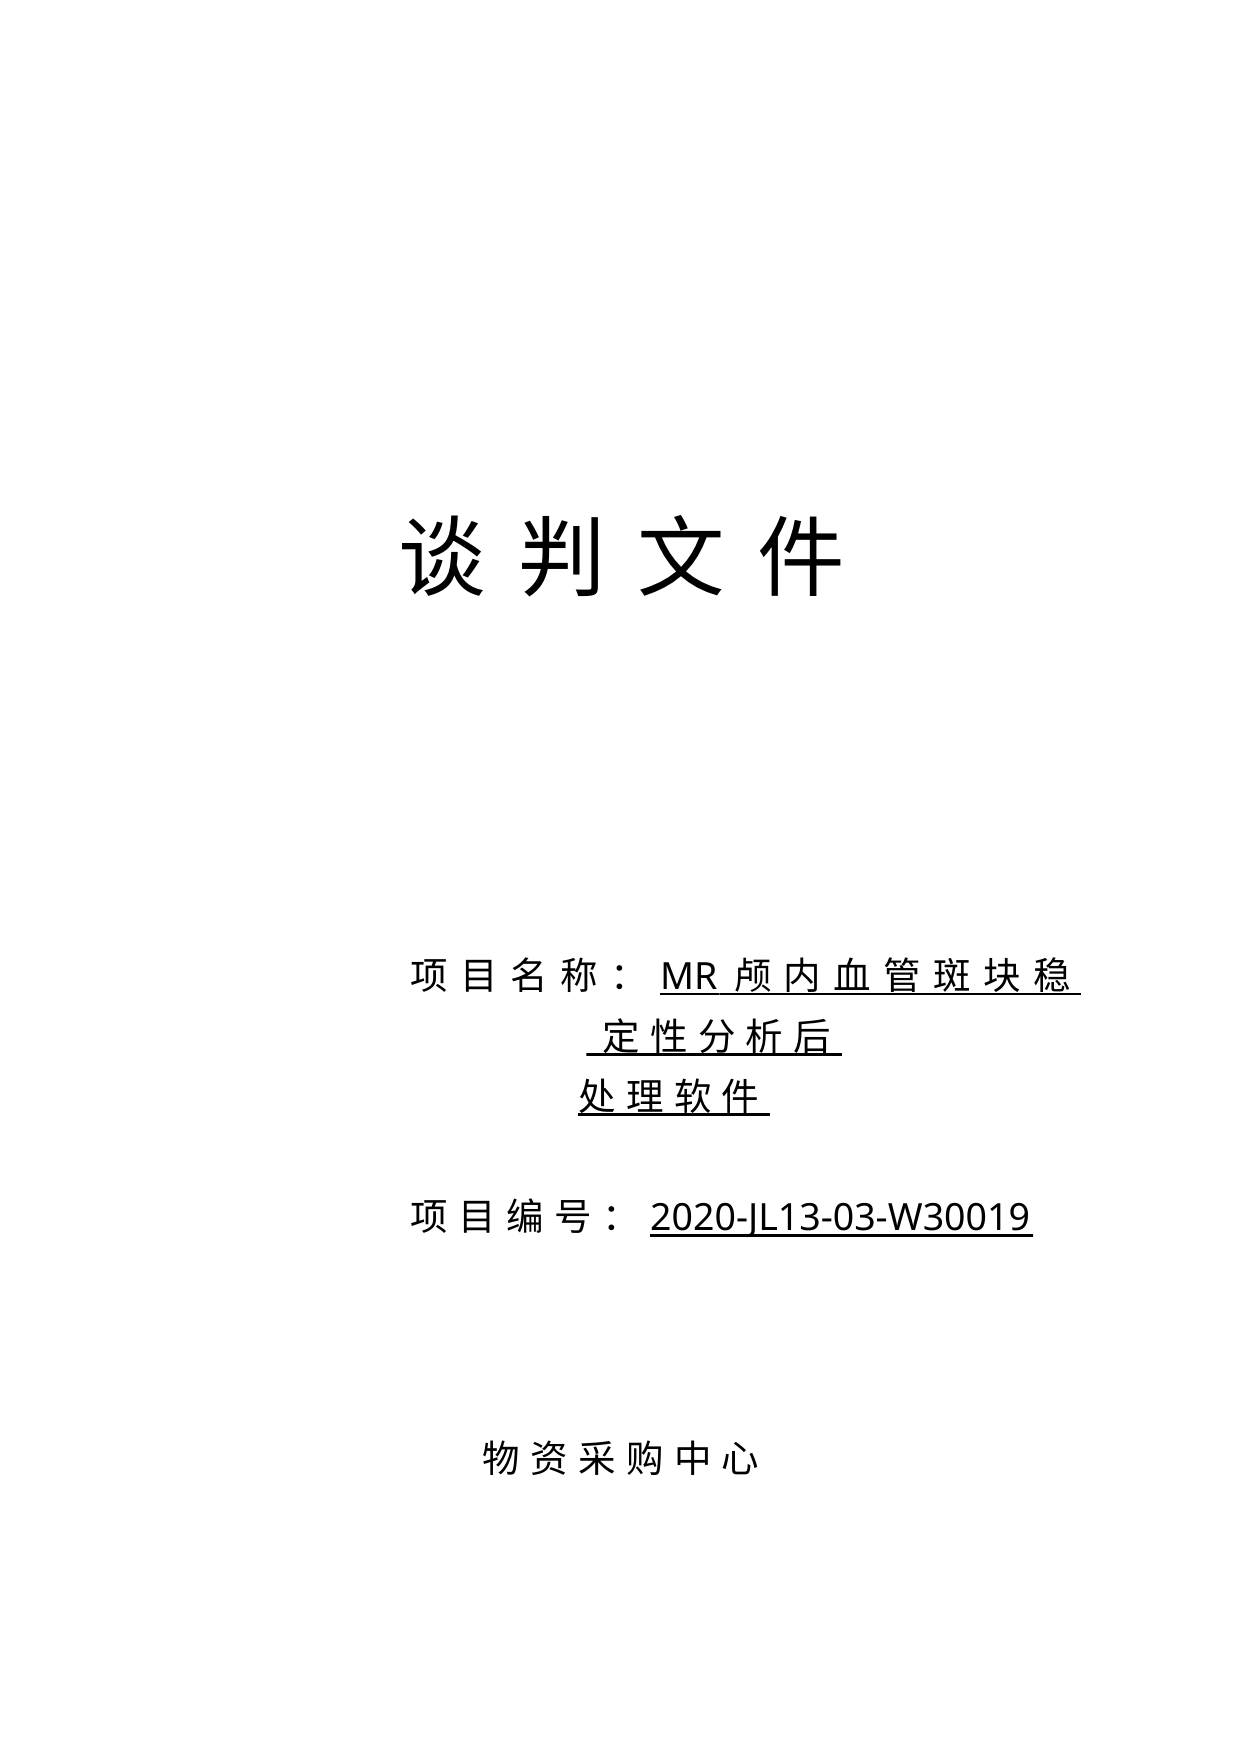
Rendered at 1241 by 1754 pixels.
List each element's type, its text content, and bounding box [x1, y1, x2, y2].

text 谈 判 文 件 [171, 461, 1081, 642]
text 处理软件 [572, 1064, 1081, 1124]
text 项目名称：MR颅内血管斑块稳定性分析后 [389, 943, 1081, 1064]
text 物资采购中心 [171, 1426, 1081, 1486]
text 项目编号：2020-JL13-03-W30019 [171, 1184, 1081, 1245]
